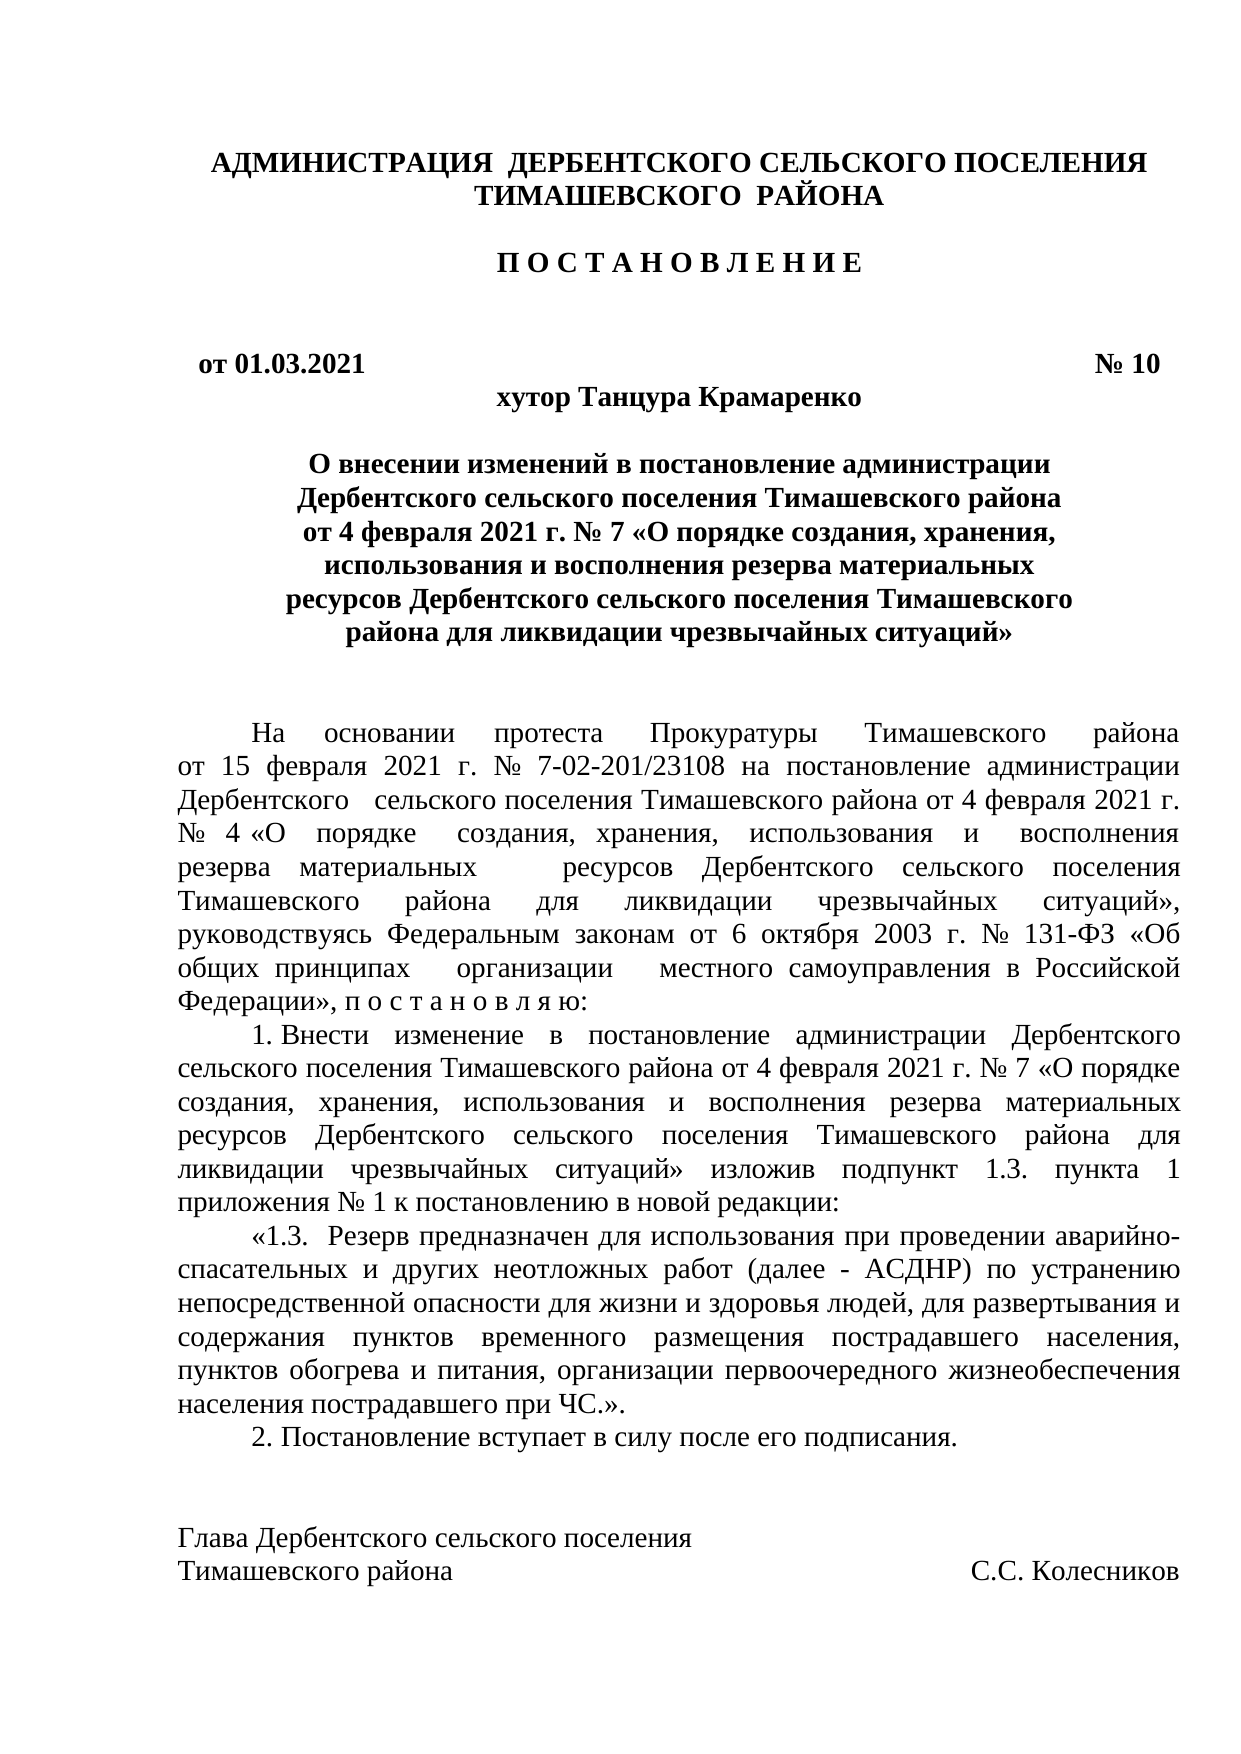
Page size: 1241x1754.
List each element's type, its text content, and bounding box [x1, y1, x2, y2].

text П О С Т А Н О В Л Е Н И Е [177, 245, 1181, 279]
list «1.3. Резерв предназначен для использования при проведении аварийно-спасательных и других неотложных работ (далее - АСДНР) по устранению непосредственной опасности для жизни и здоровья людей, для развертывания и содержания пунктов временного размещения пострадавшего населения, пунктов обогрева и питания, организации первоочередного жизнеобеспечения населения пострадавшего при ЧС.». [177, 1218, 1181, 1419]
text от 4 февраля 2021 г. № 7 «О порядке создания, хранения, использования и восполнения резерва материальных ресурсов Дербентского сельского поселения Тимашевского района для ликвидации чрезвычайных ситуаций» [266, 514, 1093, 648]
text АДМИНИСТРАЦИЯ ДЕРБЕНТСКОГО СЕЛЬСКОГО ПОСЕЛЕНИЯ [177, 145, 1181, 178]
list Постановление вступает в силу после его подписания. [177, 1419, 1181, 1453]
text Тимашевского района С.С. Колесников [177, 1553, 1181, 1587]
text ТИМАШЕВСКОГО РАЙОНА [177, 178, 1181, 212]
text Глава Дербентского сельского поселения [177, 1520, 1181, 1553]
text хутор Танцура Крамаренко [177, 379, 1181, 413]
list Внести изменение в постановление администрации Дербентского сельского поселения Тимашевского района от 4 февраля 2021 г. № 7 «О порядке создания, хранения, использования и восполнения резерва материальных ресурсов Дербентского сельского поселения Тимашевского района для ликвидации чрезвычайных ситуаций» изложив подпункт 1.3. пункта 1 приложения № 1 к постановлению в новой редакции: [177, 1017, 1181, 1218]
text На основании протеста Прокуратуры Тимашевского района от 15 февраля 2021 г. № 7-02-201/23108 на постановление администрации Дербентского сельского поселения Тимашевского района от 4 февраля 2021 г. № 4 «О порядке создания, хранения, использования и восполнения резерва материальных ресурсов Дербентского сельского поселения Тимашевского района для ликвидации чрезвычайных ситуаций», руководствуясь Федеральным законам от 6 октября 2003 г. № 131-ФЗ «Об общих принципах организации местного самоуправления в Российской Федерации», п о с т а н о в л я ю: [177, 715, 1181, 1017]
text от 01.03.2021 № 10 [177, 346, 1181, 379]
text О внесении изменений в постановление администрации Дербентского сельского поселения Тимашевского района [266, 447, 1093, 514]
